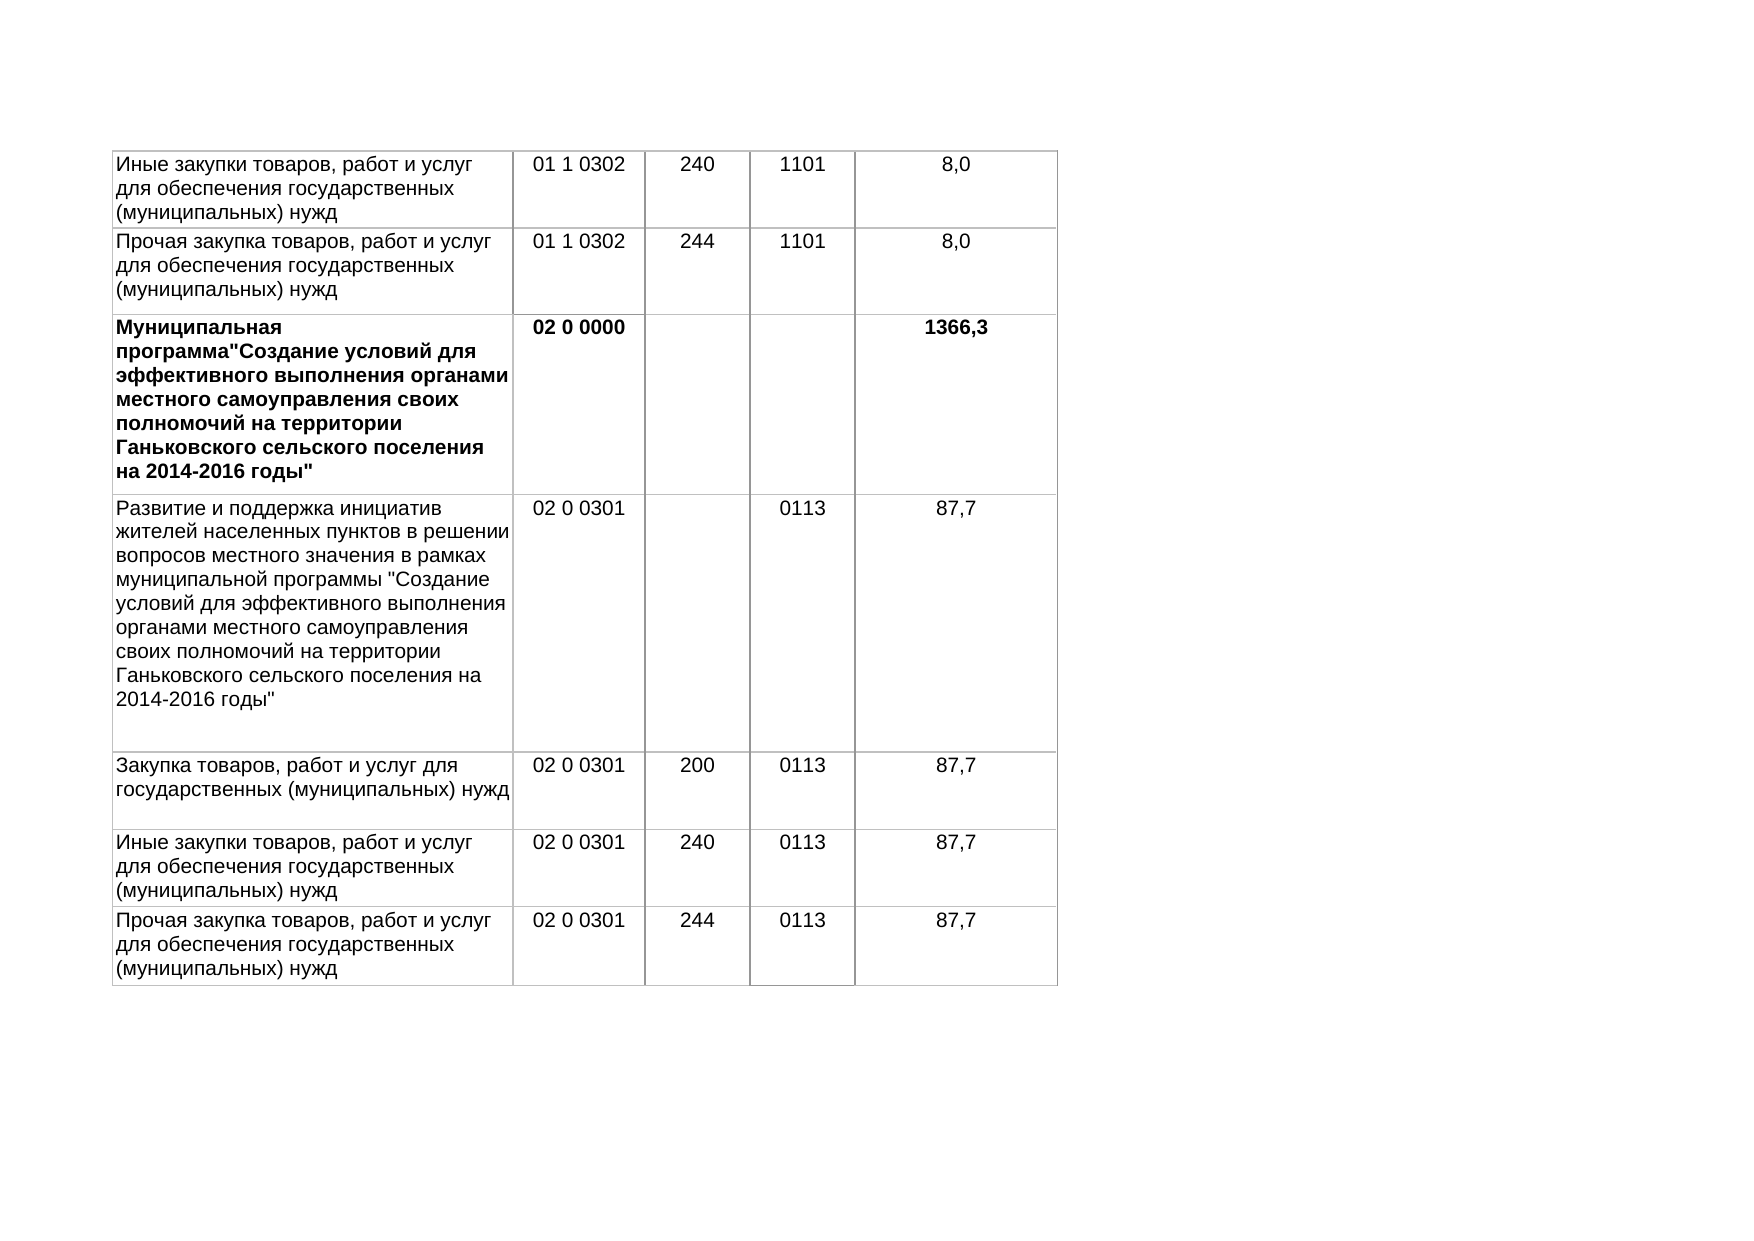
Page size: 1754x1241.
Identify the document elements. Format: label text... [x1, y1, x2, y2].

table_cell 1101 [751, 152, 854, 227]
table_cell 87,7 [856, 494, 1057, 751]
table_cell 02 0 0301 [514, 830, 644, 906]
table_cell Закупка товаров, работ и услуг для государственных (муниципальных) нужд [113, 753, 512, 828]
table_cell [751, 315, 854, 494]
table_cell 240 [646, 830, 749, 906]
table_cell 01 1 0302 [514, 229, 644, 313]
table_cell 02 0 0301 [514, 495, 644, 751]
table_cell 01 1 0302 [514, 152, 644, 227]
table_cell [646, 315, 749, 494]
table_cell 0113 [751, 907, 854, 984]
table_cell Прочая закупка товаров, работ и услуг для обеспечения государственных (муниципальных) нужд [113, 229, 512, 313]
table_cell 0113 [751, 495, 854, 751]
table_cell 02 0 0000 [514, 315, 644, 494]
table_cell 244 [646, 907, 749, 984]
table_cell 200 [646, 753, 749, 828]
table_cell 244 [646, 229, 749, 313]
table_cell 1101 [751, 229, 854, 313]
table_cell Прочая закупка товаров, работ и услуг для обеспечения государственных (муниципальных) нужд [113, 907, 512, 984]
table_cell 0113 [751, 830, 854, 906]
table_cell Иные закупки товаров, работ и услуг для обеспечения государственных (муниципальных) нужд [113, 152, 512, 227]
table_cell 8,0 [856, 152, 1057, 227]
table_cell 87,7 [856, 906, 1057, 984]
table_cell 87,7 [856, 751, 1057, 828]
table_cell 240 [646, 152, 749, 227]
table_cell 0113 [751, 753, 854, 828]
table_cell 87,7 [856, 829, 1057, 906]
table_cell Иные закупки товаров, работ и услуг для обеспечения государственных (муниципальных) нужд [113, 830, 512, 906]
table_cell Муниципальная программа"Создание условий для эффективного выполнения органами местного самоуправления своих полномочий на территории Ганьковского сельского поселения на 2014-2016 годы" [113, 315, 512, 494]
table_cell 1366,3 [856, 314, 1057, 494]
table_cell 02 0 0301 [514, 753, 644, 828]
table_cell Развитие и поддержка инициатив жителей населенных пунктов в решении вопросов местного значения в рамках муниципальной программы "Создание условий для эффективного выполнения органами местного самоуправления своих полномочий на территории Ганьковского сельского поселения на 2014-2016 годы" [113, 495, 512, 751]
table_cell [646, 495, 749, 751]
table_cell 02 0 0301 [514, 907, 644, 984]
table_cell 8,0 [856, 227, 1057, 313]
